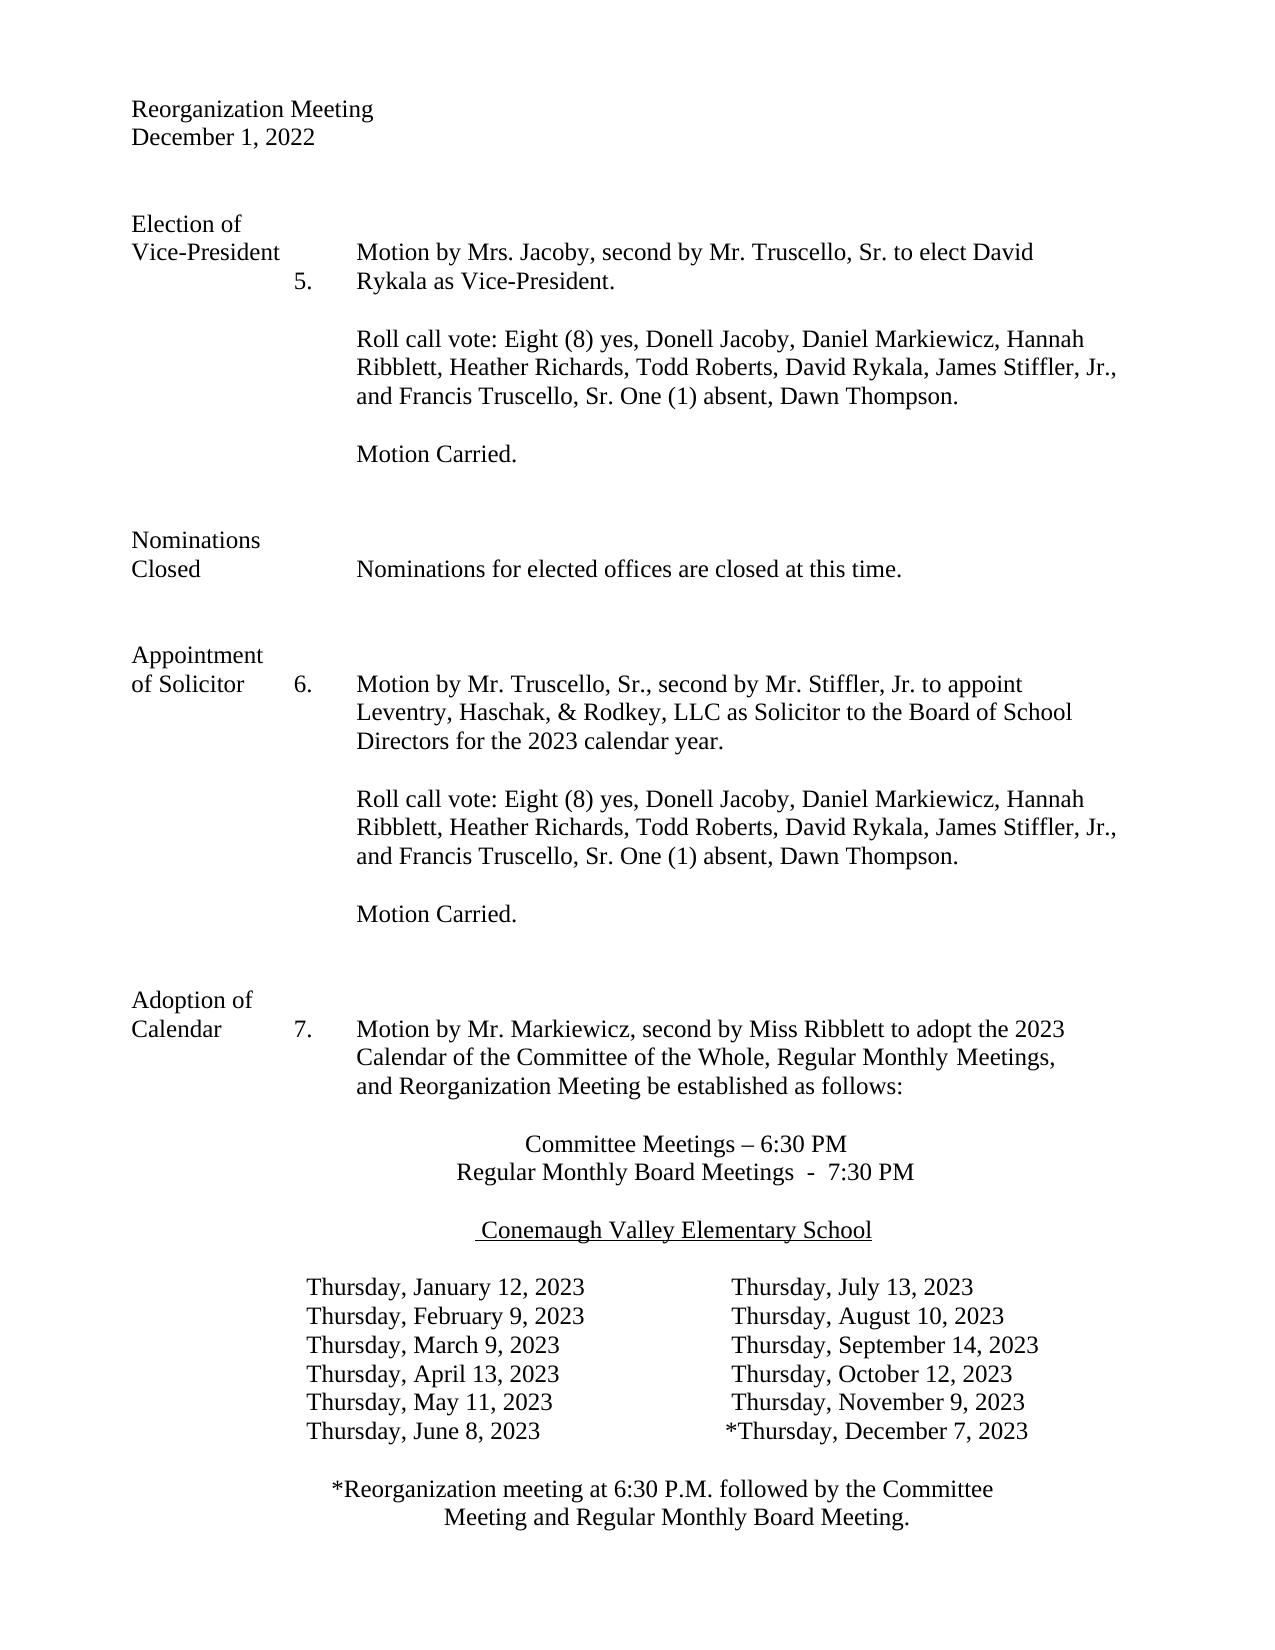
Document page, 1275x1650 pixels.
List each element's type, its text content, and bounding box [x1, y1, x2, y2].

text Leventry, Haschak, & Rodkey, LLC as Solicitor to the Board of School Directors for the 2023 calendar year. [131, 697, 1162, 755]
text Thursday, January 12, 2023 Thursday, July 13, 2023 [131, 1272, 1162, 1301]
text Reorganization Meeting [131, 94, 1162, 122]
text Motion Carried. [131, 899, 1162, 927]
text Closed Nominations for elected offices are closed at this time. [131, 554, 1162, 582]
text Adoption of [131, 985, 1162, 1014]
text and Reorganization Meeting be established as follows: [131, 1071, 1162, 1100]
text Thursday, April 13, 2023 Thursday, October 12, 2023 Thursday, May 11, 2023 Thursday, November 9, 2023 [131, 1359, 1162, 1416]
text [131, 324, 1162, 352]
text December 1, 2022 [131, 122, 1162, 151]
text Thursday, March 9, 2023 Thursday, September 14, 2023 [131, 1330, 1162, 1359]
text *Reorganization meeting at 6:30 P.M. followed by the Committee [131, 1474, 1162, 1502]
text Meeting and Regular Monthly Board Meeting. [131, 1502, 1162, 1531]
text 5. Rykala as Vice-President. [131, 266, 1162, 295]
text Nominations [131, 525, 1162, 554]
text Appointment [131, 640, 1162, 669]
text Calendar 7. Motion by Mr. Markiewicz, second by Miss Ribblett to adopt the 2023 Calendar of the Committee of the Whole, Regular Monthly Meetings, [131, 1014, 1162, 1071]
text Committee Meetings – 6:30 PM [131, 1129, 1162, 1157]
text of Solicitor 6. Motion by Mr. Truscello, Sr., second by Mr. Stiffler, Jr. to appoint [131, 669, 1162, 697]
text Thursday, June 8, 2023 *Thursday, December 7, 2023 [131, 1416, 1162, 1445]
text Roll call vote: Eight (8) yes, Donell Jacoby, Daniel Markiewicz, Hannah [131, 784, 1162, 812]
text Conemaugh Valley Elementary School [131, 1215, 1162, 1244]
text Motion Carried. [131, 439, 1162, 467]
text Election of [131, 209, 1162, 237]
text Thursday, February 9, 2023 Thursday, August 10, 2023 [131, 1301, 1162, 1330]
text Ribblett, Heather Richards, Todd Roberts, David Rykala, James Stiffler, Jr., and Francis Truscello, Sr. One (1) absent, Dawn Thompson. [131, 812, 1162, 870]
text Ribblett, Heather Richards, Todd Roberts, David Rykala, James Stiffler, Jr., and Francis Truscello, Sr. One (1) absent, Dawn Thompson. [131, 352, 1162, 410]
text Vice-President Motion by Mrs. Jacoby, second by Mr. Truscello, Sr. to elect David [131, 237, 1162, 266]
text Regular Monthly Board Meetings - 7:30 PM [131, 1157, 1162, 1186]
